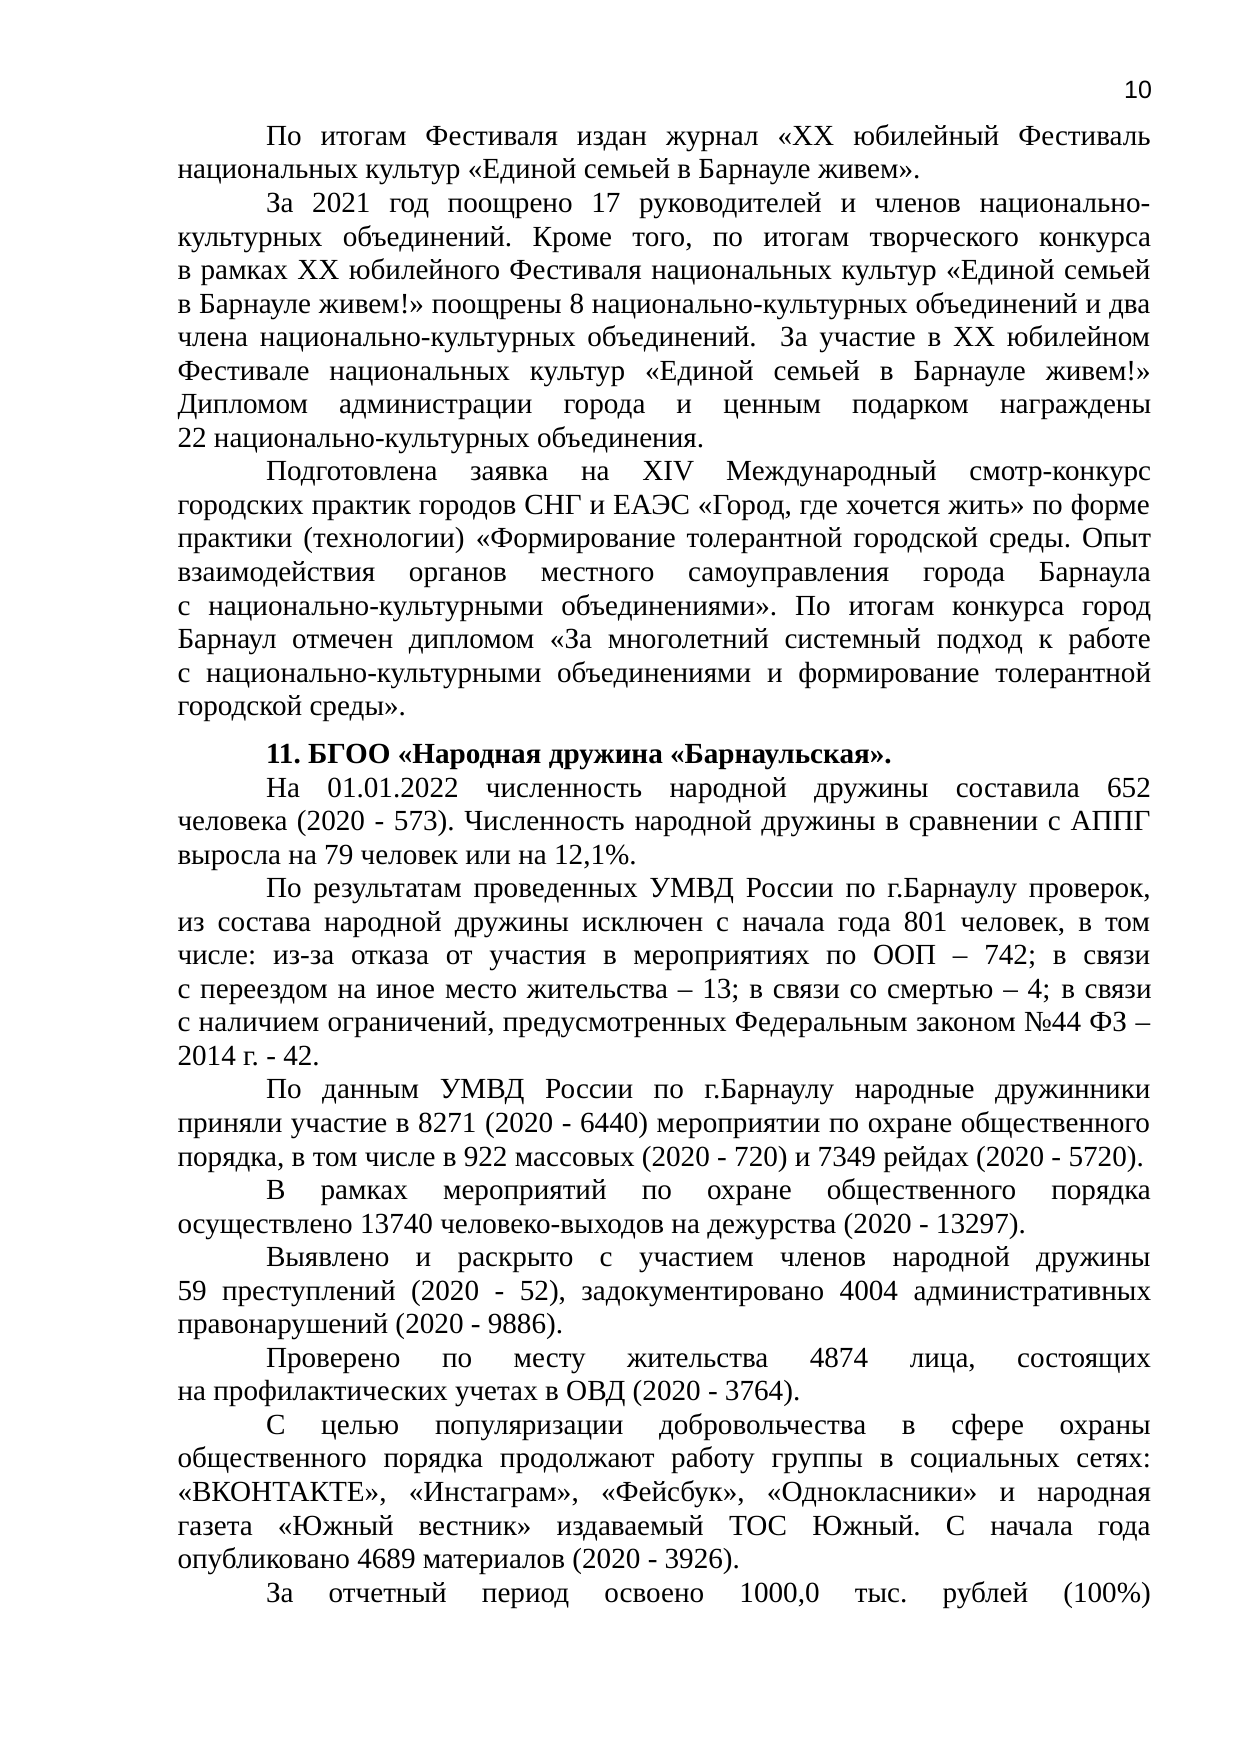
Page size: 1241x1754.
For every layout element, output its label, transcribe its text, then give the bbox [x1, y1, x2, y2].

list По результатам проведенных УМВД России по г.Барнаулу проверок, из состава народной дружины исключен с начала года 801 человек, в том числе: из-за отказа от участия в мероприятиях по ООП – 742; в связи с переездом на иное место жительства – 13; в связи со смертью – 4; в связи с наличием ограничений, предусмотренных Федеральным законом №44 ФЗ – 2014 г. - 42. [177, 870, 1152, 1072]
text Подготовлена заявка на XIV Международный смотр-конкурс городских практик городов СНГ и ЕАЭС «Город, где хочется жить» по форме практики (технологии) «Формирование толерантной городской среды. Опыт взаимодействия органов местного самоуправления города Барнаула с национально-культурными объединениями». По итогам конкурса город Барнаул отмечен дипломом «За многолетний системный подход к работе с национально-культурными объединениями и формирование толерантной городской среды». [177, 453, 1152, 722]
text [177, 1575, 1152, 1608]
text По итогам Фестиваля издан журнал «ХХ юбилейный Фестиваль национальных культур «Единой семьей в Барнауле живем». [177, 118, 1152, 185]
list Выявлено и раскрыто с участием членов народной дружины 59 преступлений (2020 - 52), задокументировано 4004 административных правонарушений (2020 - 9886). [177, 1239, 1152, 1340]
text 11. БГОО «Народная дружина «Барнаульская». [177, 736, 1152, 770]
list С целью популяризации добровольчества в сфере охраны общественного порядка продолжают работу группы в социальных сетях: «ВКОНТАКТЕ», «Инстаграм», «Фейсбук», «Однокласники» и народная газета «Южный вестник» издаваемый ТОС Южный. С начала года опубликовано 4689 материалов (2020 - 3926). [177, 1407, 1152, 1575]
list Проверено по месту жительства 4874 лица, состоящих на профилактических учетах в ОВД (2020 - 3764). [177, 1340, 1152, 1407]
list На 01.01.2022 численность народной дружины составила 652 человека (2020 - 573). Численность народной дружины в сравнении с АППГ выросла на 79 человек или на 12,1%. [177, 770, 1152, 870]
text За 2021 год поощрено 17 руководителей и членов национально-культурных объединений. Кроме того, по итогам творческого конкурса в рамках XX юбилейного Фестиваля национальных культур «Единой семьей в Барнауле живем!» поощрены 8 национально-культурных объединений и два члена национально-культурных объединений. За участие в XX юбилейном Фестивале национальных культур «Единой семьей в Барнауле живем!» Дипломом администрации города и ценным подарком награждены 22 национально-культурных объединения. [177, 185, 1152, 453]
list В рамках мероприятий по охране общественного порядка осуществлено 13740 человеко-выходов на дежурства (2020 - 13297). [177, 1172, 1152, 1239]
list По данным УМВД России по г.Барнаулу народные дружинники приняли участие в 8271 (2020 - 6440) мероприятии по охране общественного порядка, в том числе в 922 массовых (2020 - 720) и 7349 рейдах (2020 - 5720). [177, 1072, 1152, 1172]
